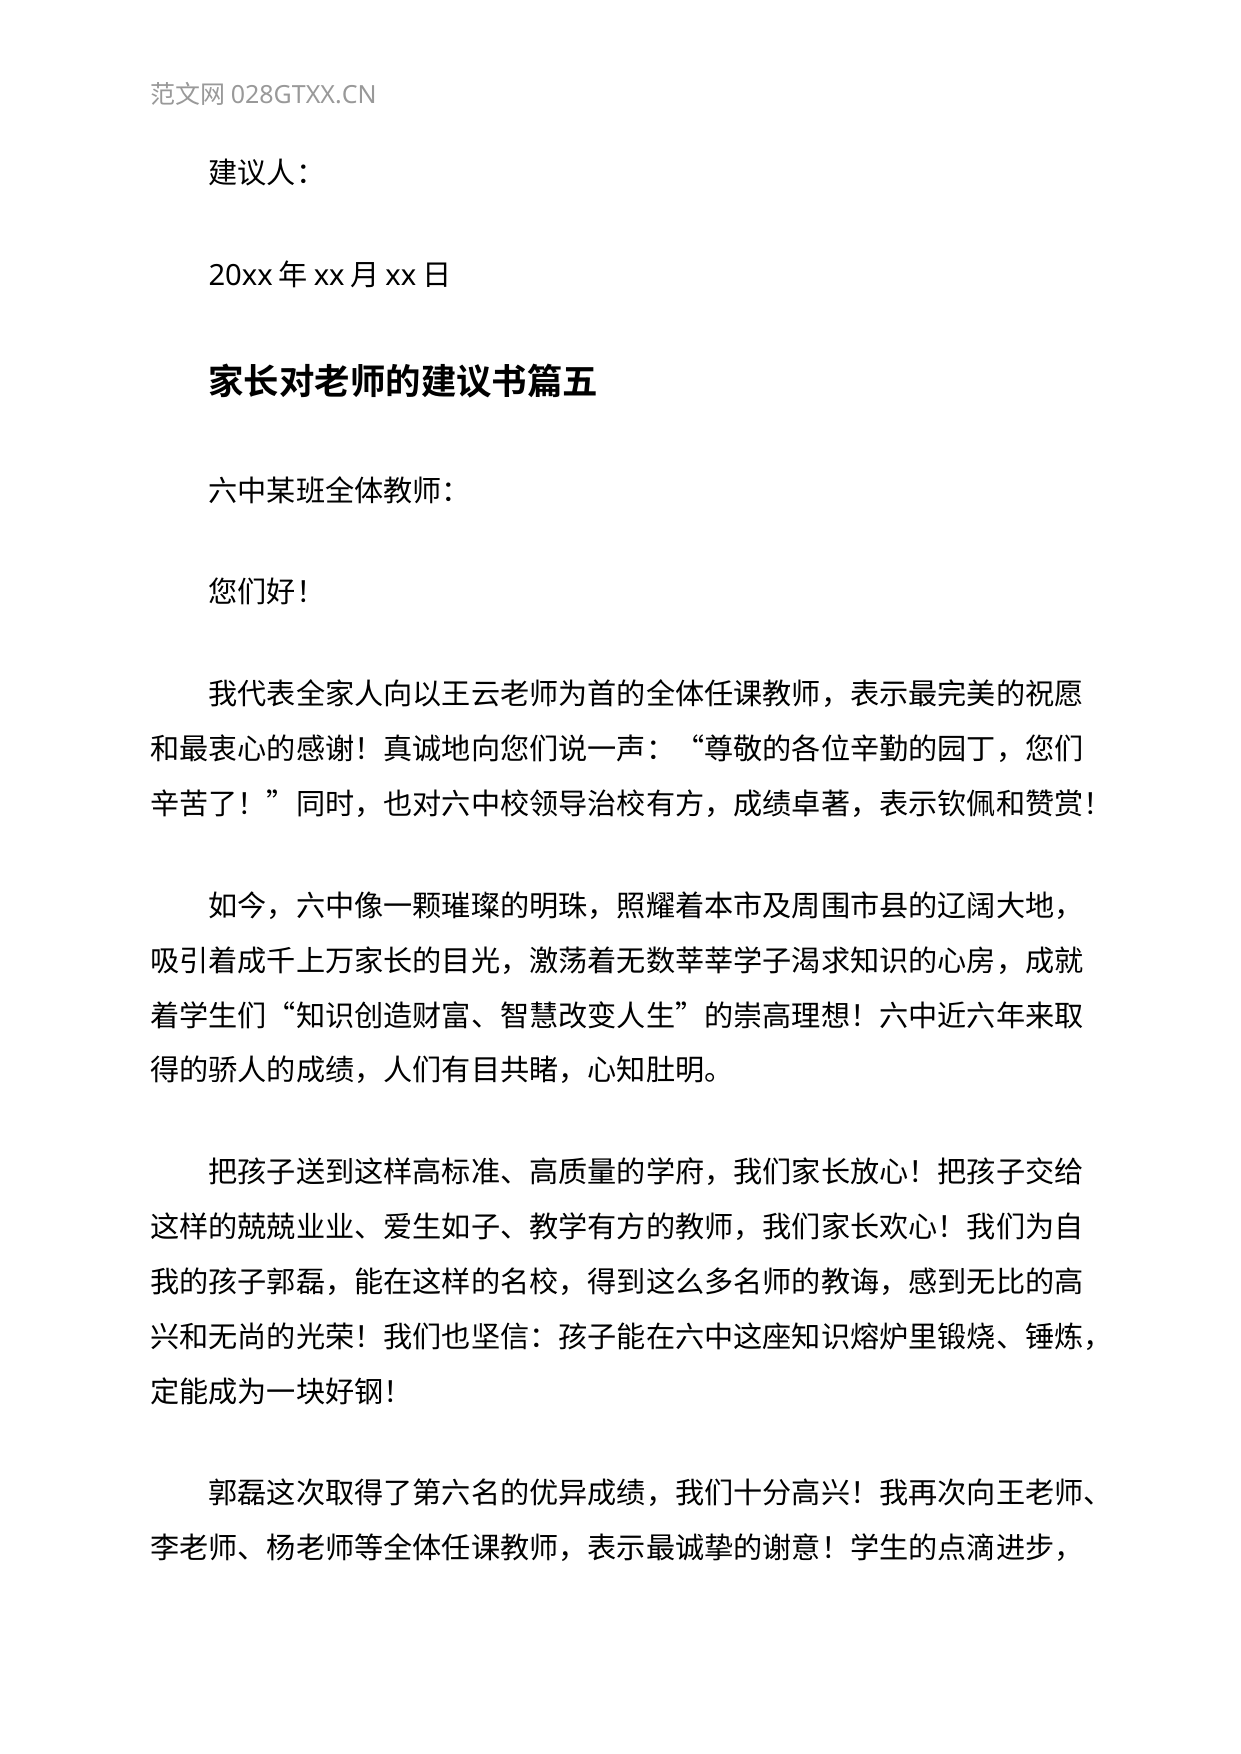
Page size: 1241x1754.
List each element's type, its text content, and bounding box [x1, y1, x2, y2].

text 把孩子送到这样高标准、高质量的学府，我们家长放心！把孩子交给这样的兢兢业业、爱生如子、教学有方的教师，我们家长欢心！我们为自我的孩子郭磊，能在这样的名校，得到这么多名师的教诲，感到无比的高兴和无尚的光荣！我们也坚信：孩子能在六中这座知识熔炉里锻烧、锤炼，定能成为一块好钢！ [150, 1149, 1090, 1411]
text 您们好！ [150, 569, 1090, 611]
text 20xx年xx月xx日 [150, 252, 1090, 294]
text 家长对老师的建议书篇五 [150, 354, 1090, 405]
text 我代表全家人向以王云老师为首的全体任课教师，表示最完美的祝愿和最衷心的感谢！真诚地向您们说一声：“尊敬的各位辛勤的园丁，您们辛苦了！”同时，也对六中校领导治校有方，成绩卓著，表示钦佩和赞赏！ [150, 671, 1090, 823]
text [150, 1470, 1090, 1567]
text 建议人： [150, 150, 1090, 192]
text 六中某班全体教师： [150, 467, 1090, 509]
text 如今，六中像一颗璀璨的明珠，照耀着本市及周围市县的辽阔大地，吸引着成千上万家长的目光，激荡着无数莘莘学子渴求知识的心房，成就着学生们“知识创造财富、智慧改变人生”的崇高理想！六中近六年来取得的骄人的成绩，人们有目共睹，心知肚明。 [150, 882, 1090, 1089]
